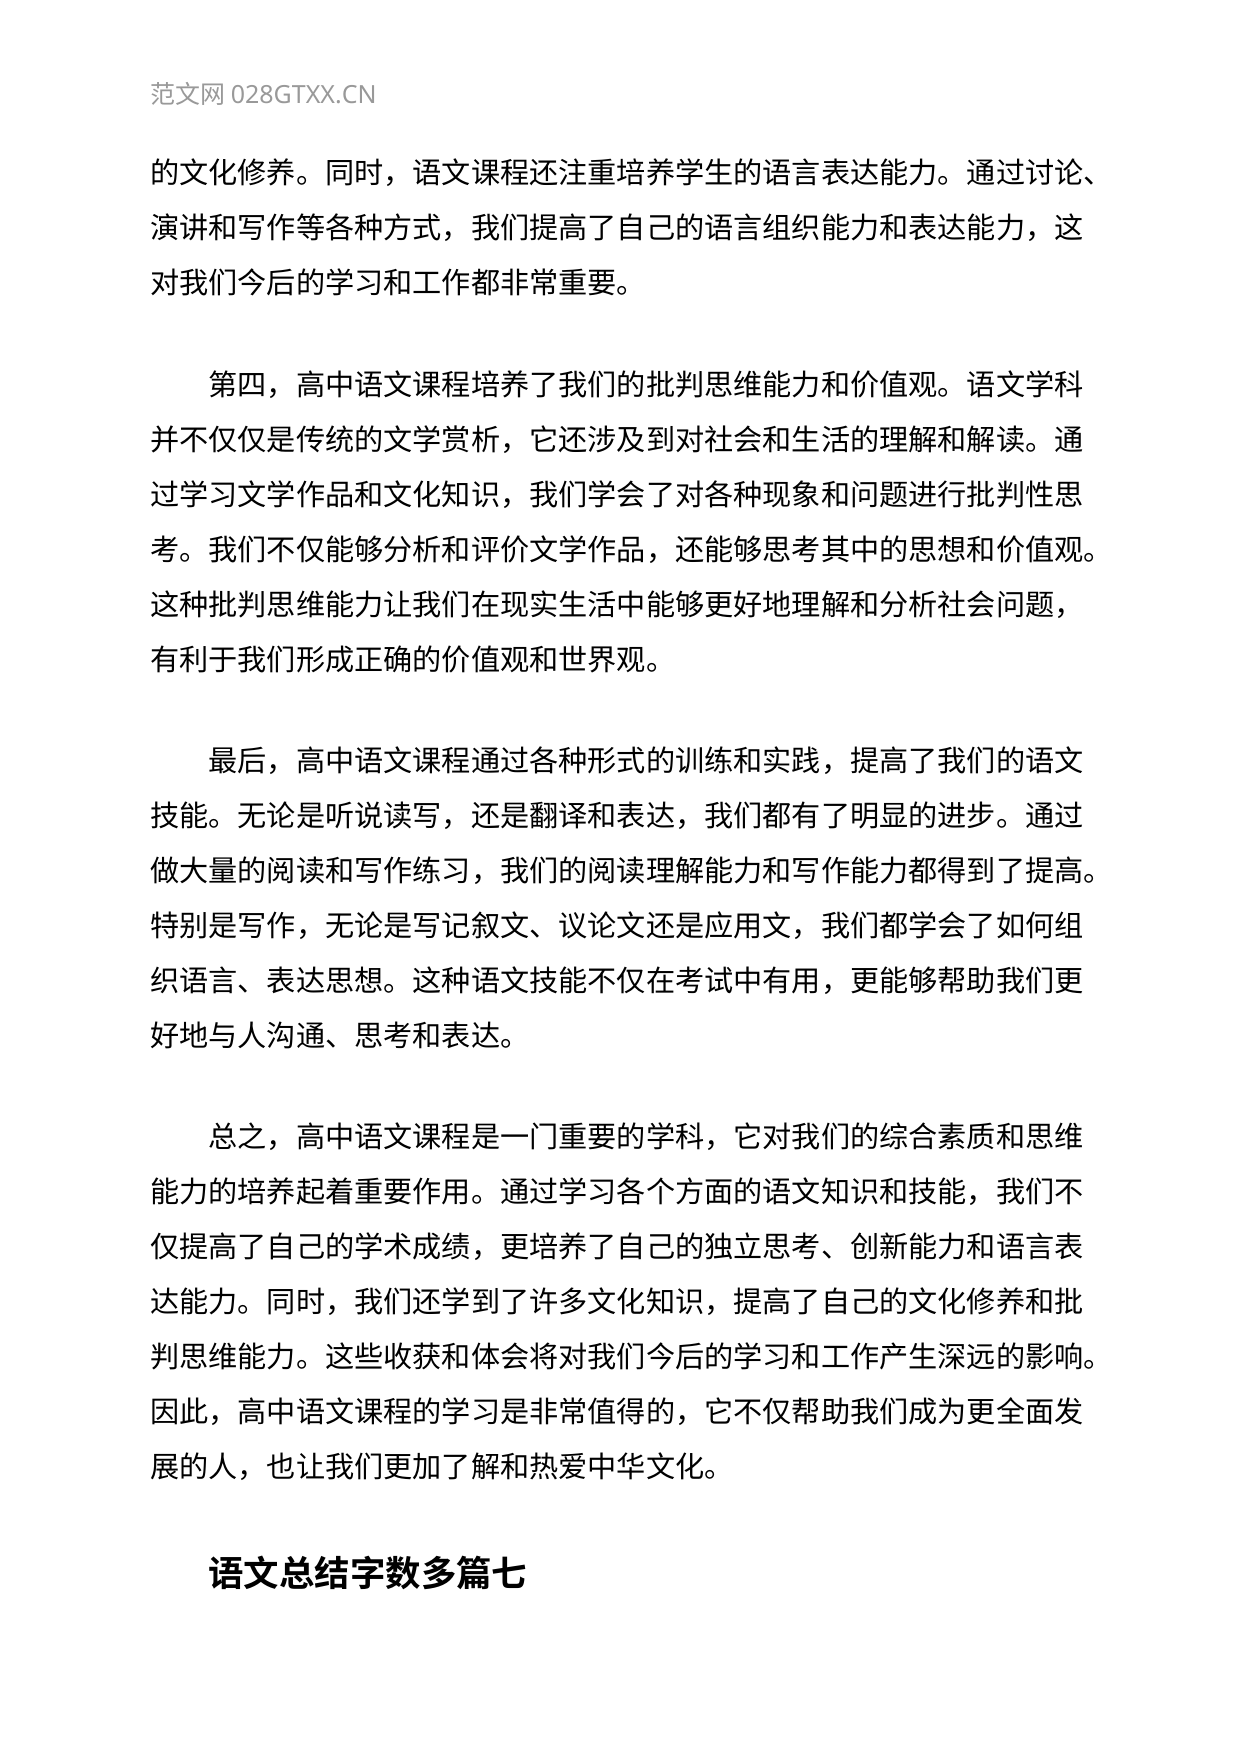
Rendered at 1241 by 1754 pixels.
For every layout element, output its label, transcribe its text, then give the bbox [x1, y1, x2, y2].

text 总之，高中语文课程是一门重要的学科，它对我们的综合素质和思维能力的培养起着重要作用。通过学习各个方面的语文知识和技能，我们不仅提高了自己的学术成绩，更培养了自己的独立思考、创新能力和语言表达能力。同时，我们还学到了许多文化知识，提高了自己的文化修养和批判思维能力。这些收获和体会将对我们今后的学习和工作产生深远的影响。因此，高中语文课程的学习是非常值得的，它不仅帮助我们成为更全面发展的人，也让我们更加了解和热爱中华文化。 [150, 1114, 1090, 1486]
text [150, 150, 1090, 302]
text 第四，高中语文课程培养了我们的批判思维能力和价值观。语文学科并不仅仅是传统的文学赏析，它还涉及到对社会和生活的理解和解读。通过学习文学作品和文化知识，我们学会了对各种现象和问题进行批判性思考。我们不仅能够分析和评价文学作品，还能够思考其中的思想和价值观。这种批判思维能力让我们在现实生活中能够更好地理解和分析社会问题，有利于我们形成正确的价值观和世界观。 [150, 362, 1090, 678]
text 最后，高中语文课程通过各种形式的训练和实践，提高了我们的语文技能。无论是听说读写，还是翻译和表达，我们都有了明显的进步。通过做大量的阅读和写作练习，我们的阅读理解能力和写作能力都得到了提高。特别是写作，无论是写记叙文、议论文还是应用文，我们都学会了如何组织语言、表达思想。这种语文技能不仅在考试中有用，更能够帮助我们更好地与人沟通、思考和表达。 [150, 738, 1090, 1054]
text 语文总结字数多篇七 [150, 1545, 1090, 1596]
